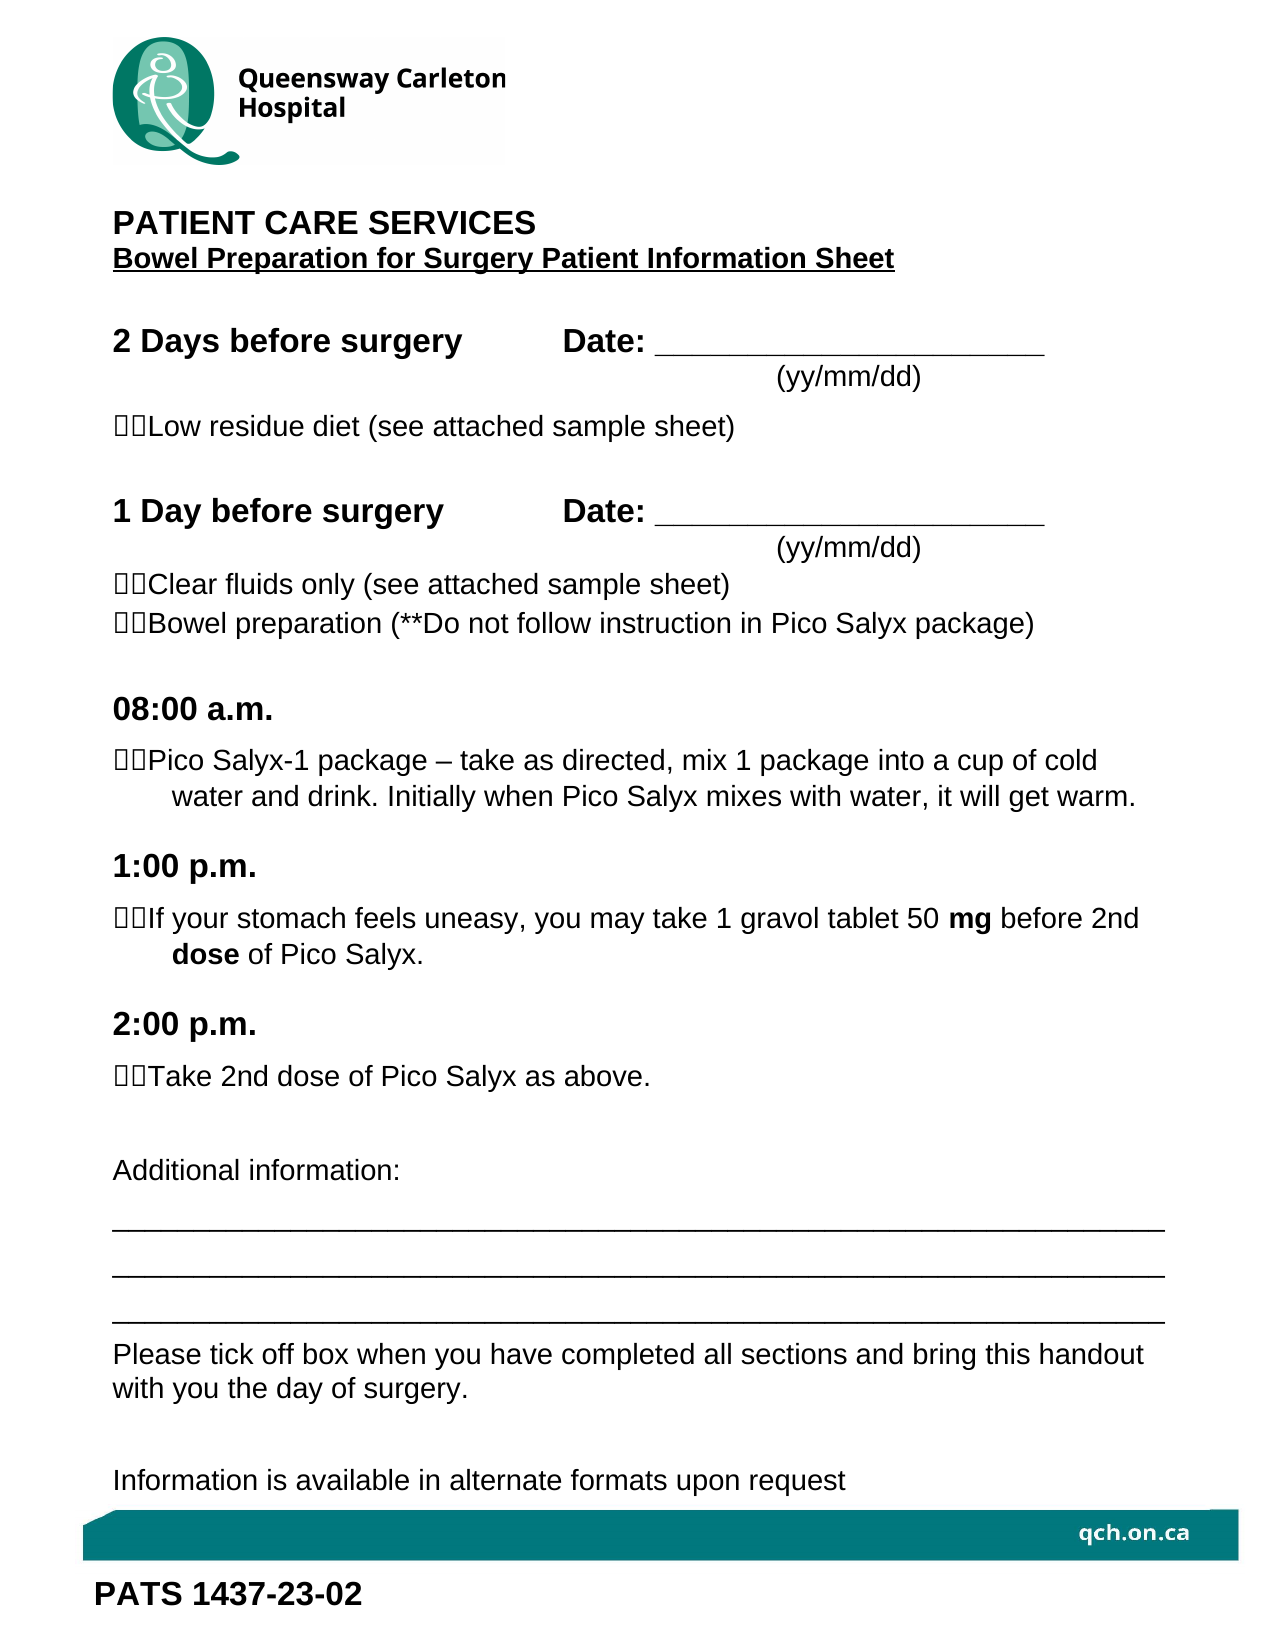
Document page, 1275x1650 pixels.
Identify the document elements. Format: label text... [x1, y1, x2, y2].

text If your stomach feels uneasy, you may take 1 gravol tablet 50 mg before 2nd dose of Pico Salyx. [112, 897, 1172, 970]
text _________________________________________________________________ [112, 1291, 1172, 1325]
subtitle 1 Day before surgery Date: _____________________ [112, 491, 1172, 529]
picture [112, 37, 506, 165]
subtitle 2 Days before surgery Date: _____________________ [112, 321, 1172, 359]
text Bowel preparation (**Do not follow instruction in Pico Salyx package) [112, 603, 1172, 642]
text PATIENT CARE SERVICES [112, 203, 1172, 241]
text Bowel Preparation for Surgery Patient Information Sheet [112, 241, 1172, 275]
text Pico Salyx-1 package – take as directed, mix 1 package into a cup of cold water and drink. Initially when Pico Salyx mixes with water, it will get warm. [112, 739, 1172, 813]
subtitle 1:00 p.m. [112, 846, 1172, 885]
picture [75, 1504, 1246, 1574]
text Please tick off box when you have completed all sections and bring this handout with you the day of surgery. [112, 1337, 1172, 1404]
text Information is available in alternate formats upon request [112, 1463, 1172, 1496]
text (yy/mm/dd) [112, 529, 1172, 563]
subtitle 2:00 p.m. [112, 1004, 1172, 1042]
text Take 2nd dose of Pico Salyx as above. [112, 1055, 1172, 1094]
text _________________________________________________________________ [112, 1245, 1172, 1279]
text Clear fluids only (see attached sample sheet) [112, 563, 1172, 603]
text _________________________________________________________________ [112, 1199, 1172, 1233]
text Additional information: [112, 1153, 1172, 1187]
subtitle 08:00 a.m. [112, 688, 1172, 727]
text (yy/mm/dd) [112, 359, 1172, 393]
text Low residue diet (see attached sample sheet) [112, 405, 1172, 445]
